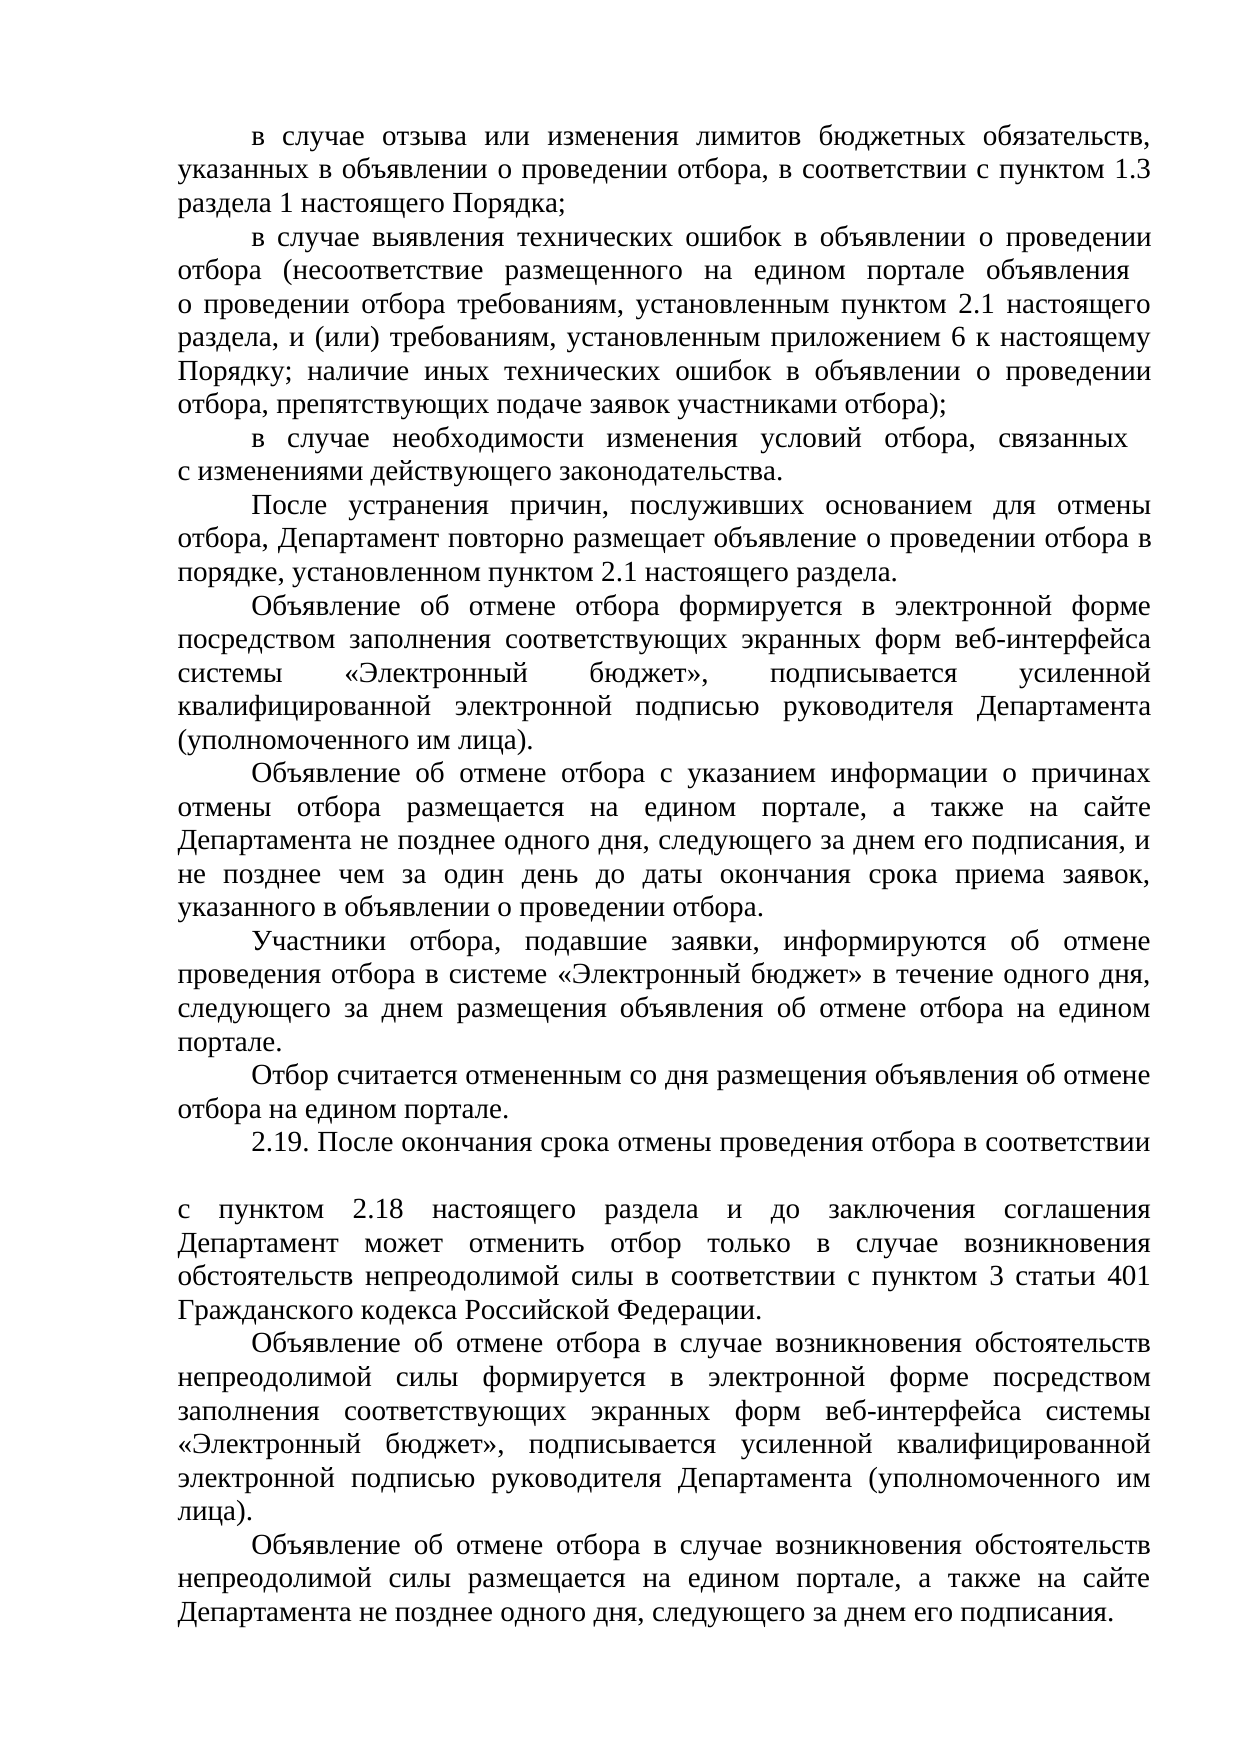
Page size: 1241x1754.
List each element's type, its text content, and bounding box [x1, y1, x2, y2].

text в случае отзыва или изменения лимитов бюджетных обязательств, указанных в объявлении о проведении отбора, в соответствии с пунктом 1.3 раздела 1 настоящего Порядка; [177, 118, 1152, 219]
text Объявление об отмене отбора в случае возникновения обстоятельств непреодолимой силы формируется в электронной форме посредством заполнения соответствующих экранных форм веб-интерфейса системы «Электронный бюджет», подписывается усиленной квалифицированной электронной подписью руководителя Департамента (уполномоченного им лица). [177, 1326, 1152, 1527]
text в случае необходимости изменения условий отбора, связанных с изменениями действующего законодательства. [177, 420, 1152, 487]
text После устранения причин, послуживших основанием для отмены отбора, Департамент повторно размещает объявление о проведении отбора в порядке, установленном пунктом 2.1 настоящего раздела. [177, 487, 1152, 588]
text 2.19. После окончания срока отмены проведения отбора в соответствии с пунктом 2.18 настоящего раздела и до заключения соглашения Департамент может отменить отбор только в случае возникновения обстоятельств непреодолимой силы в соответствии с пунктом 3 статьи 401 Гражданского кодекса Российской Федерации. [177, 1124, 1152, 1326]
text Объявление об отмене отбора формируется в электронной форме посредством заполнения соответствующих экранных форм веб-интерфейса системы «Электронный бюджет», подписывается усиленной квалифицированной электронной подписью руководителя Департамента (уполномоченного им лица). [177, 588, 1152, 755]
text Объявление об отмене отбора в случае возникновения обстоятельств непреодолимой силы размещается на едином портале, а также на сайте Департамента не позднее одного дня, следующего за днем его подписания. [177, 1527, 1152, 1627]
text Отбор считается отмененным со дня размещения объявления об отмене отбора на едином портале. [177, 1057, 1152, 1124]
text Участники отбора, подавшие заявки, информируются об отмене проведения отбора в системе «Электронный бюджет» в течение одного дня, следующего за днем размещения объявления об отмене отбора на едином портале. [177, 923, 1152, 1057]
text Объявление об отмене отбора с указанием информации о причинах отмены отбора размещается на едином портале, а также на сайте Департамента не позднее одного дня, следующего за днем его подписания, и не позднее чем за один день до даты окончания срока приема заявок, указанного в объявлении о проведении отбора. [177, 755, 1152, 923]
text в случае выявления технических ошибок в объявлении о проведении отбора (несоответствие размещенного на едином портале объявления о проведении отбора требованиям, установленным пунктом 2.1 настоящего раздела, и (или) требованиям, установленным приложением 6 к настоящему Порядку; наличие иных технических ошибок в объявлении о проведении отбора, препятствующих подаче заявок участниками отбора); [177, 219, 1152, 420]
